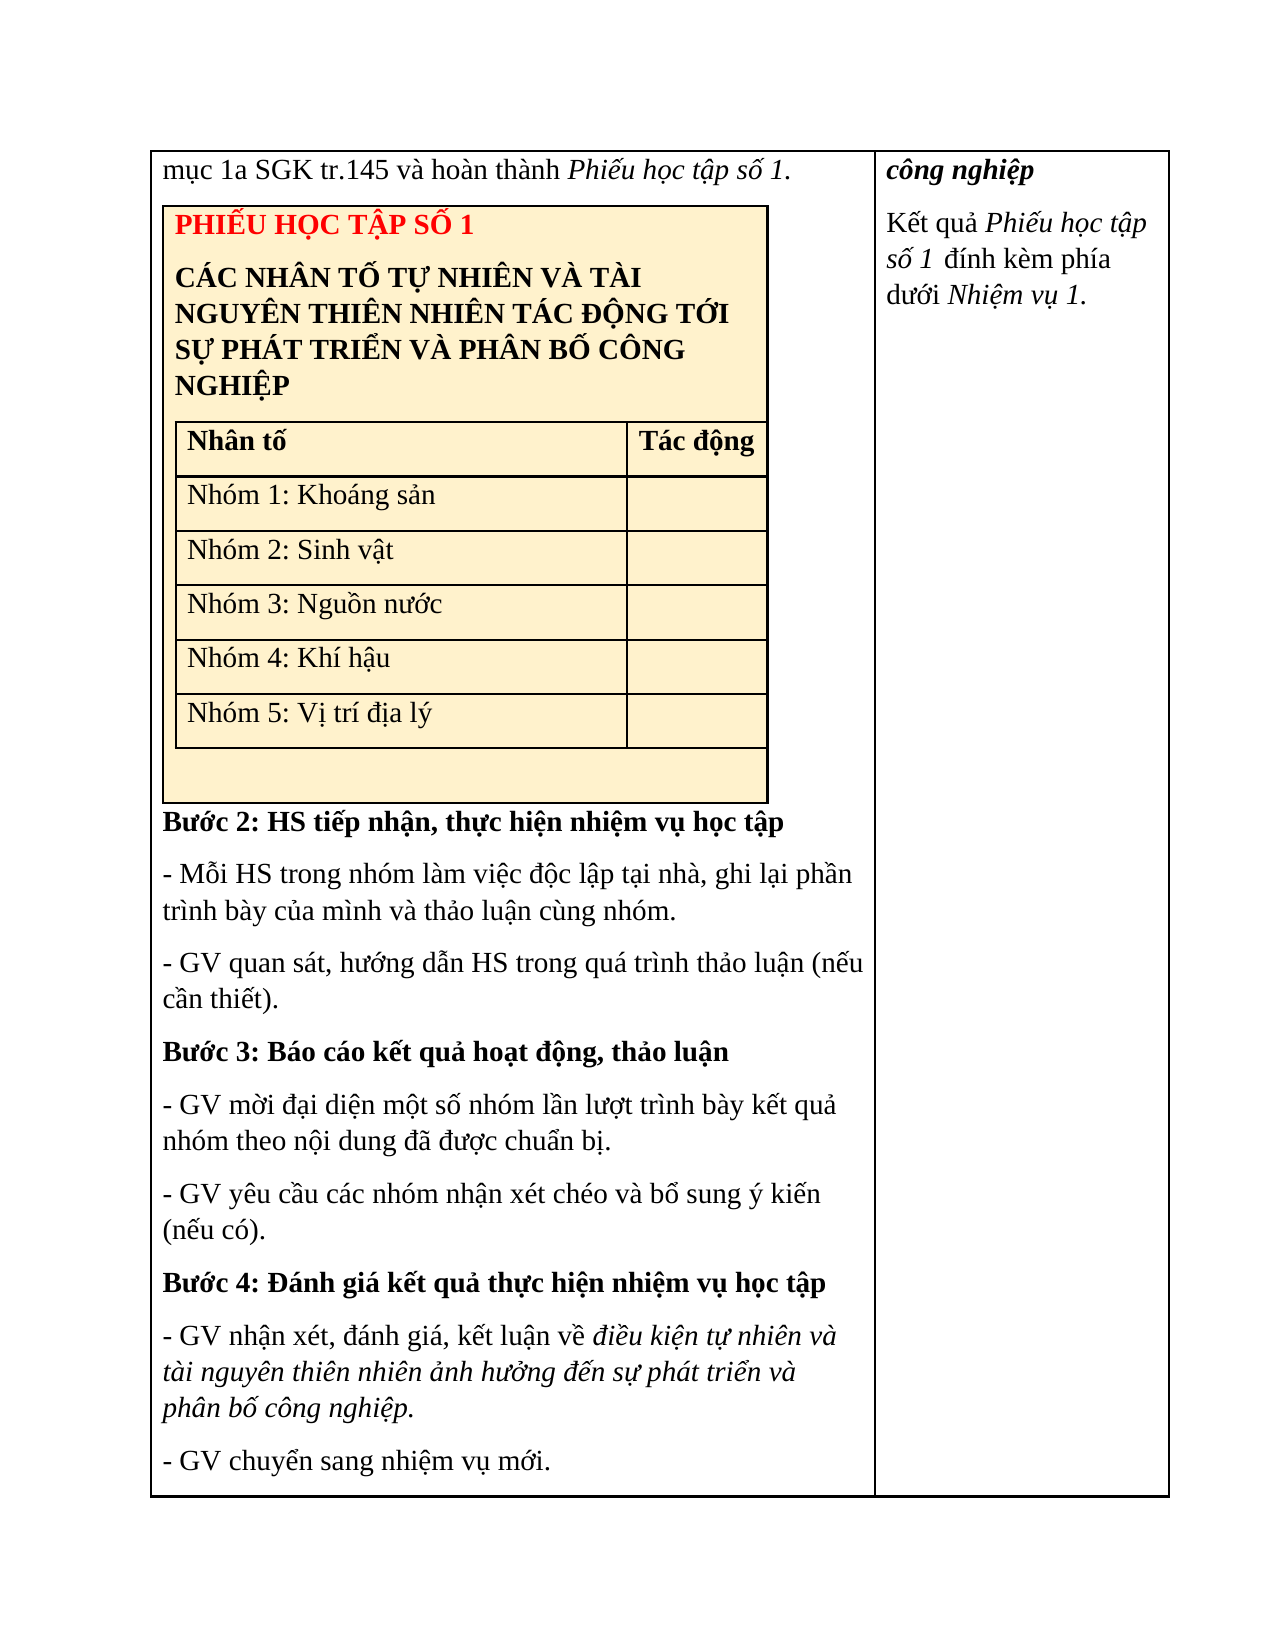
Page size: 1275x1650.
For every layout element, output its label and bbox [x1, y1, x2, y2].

table_cell [152, 152, 874, 1495]
table_cell [876, 152, 1168, 1495]
